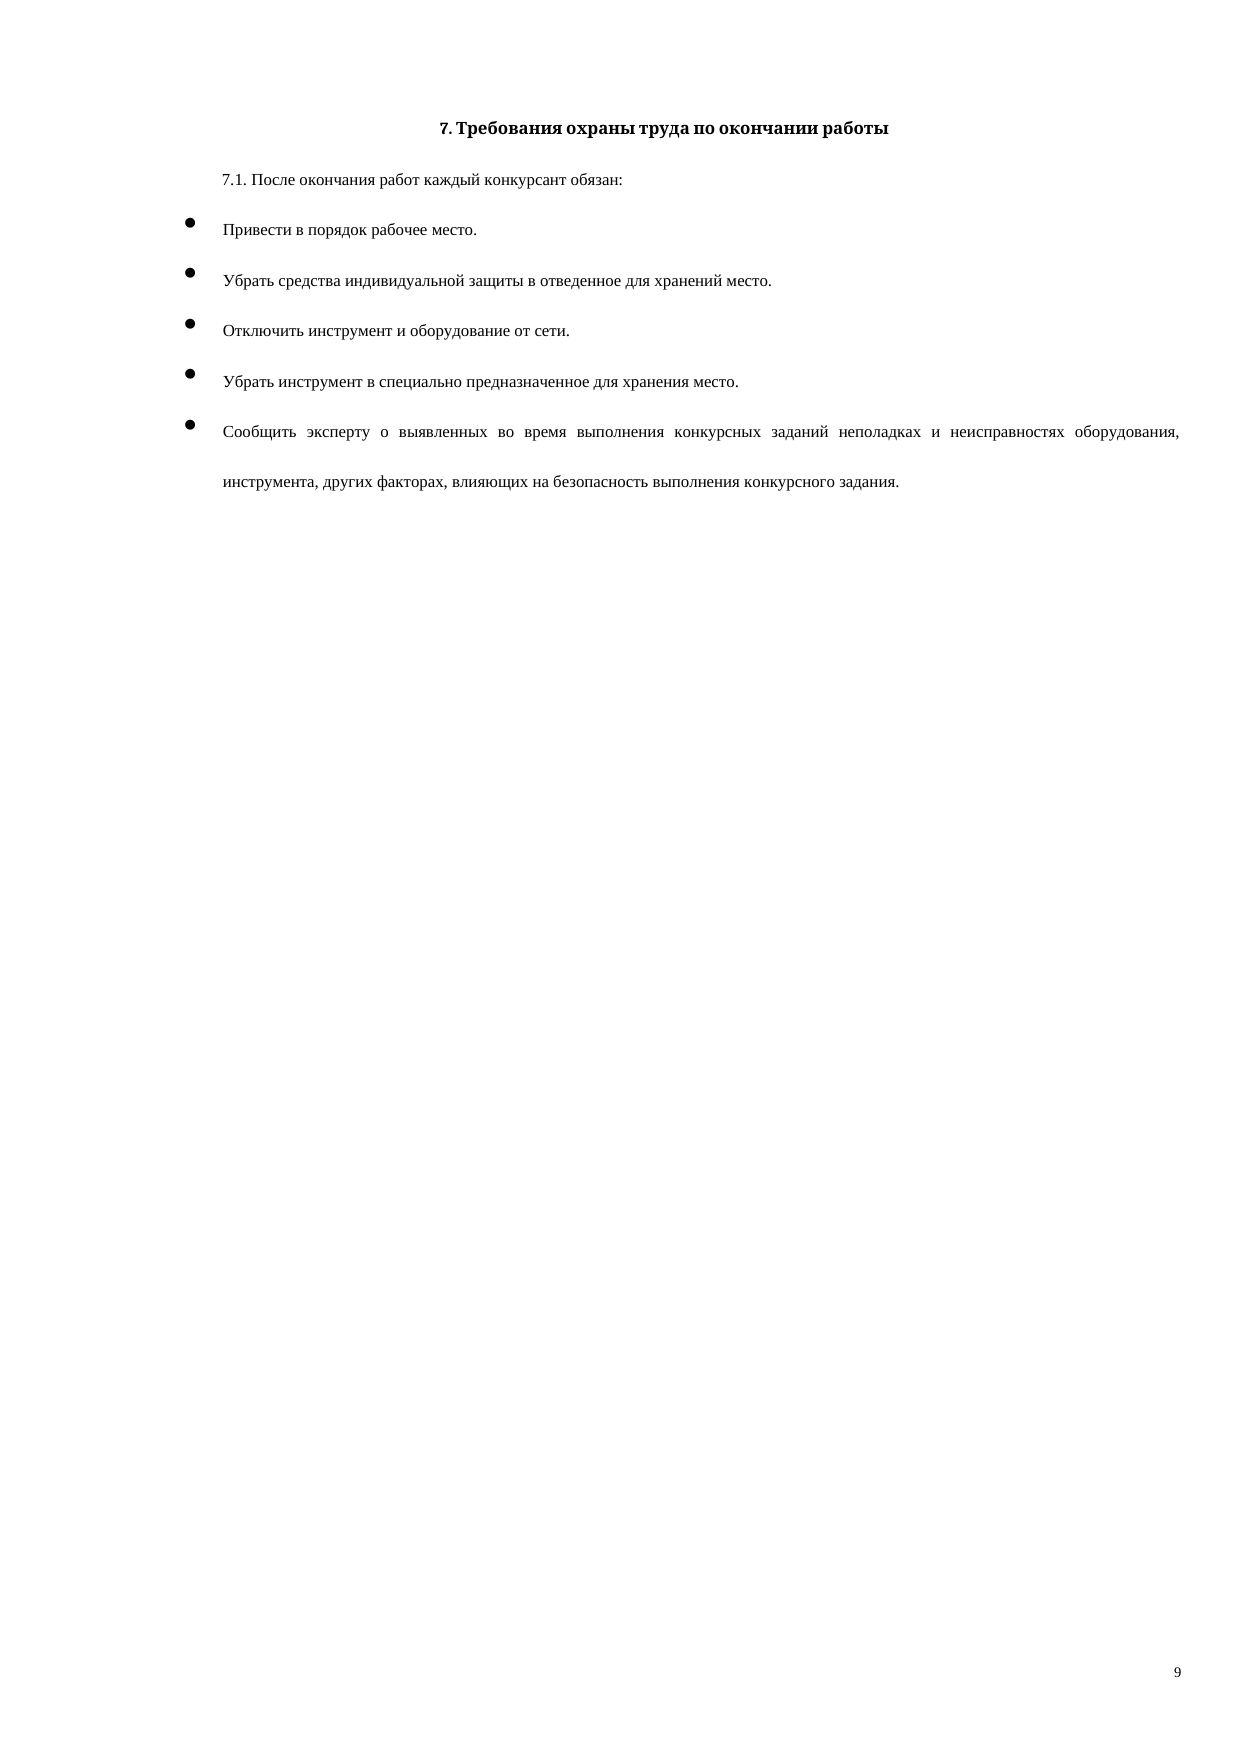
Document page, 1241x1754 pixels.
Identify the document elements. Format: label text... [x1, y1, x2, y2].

list Сообщить эксперту о выявленных во время выполнения конкурсных заданий неполадках и неисправностях оборудования, инструмента, других факторах, влияющих на безопасность выполнения конкурсного задания. [185, 408, 1181, 492]
text 7.1. После окончания работ каждый конкурсант обязан: [148, 156, 1181, 189]
text 7. Требования охраны труда по окончании работы [148, 105, 1181, 139]
list Привести в порядок рабочее место. [185, 206, 1181, 240]
list Отключить инструмент и оборудование от сети. [185, 307, 1181, 341]
list Убрать инструмент в специально предназначенное для хранения место. [185, 357, 1181, 391]
list Убрать средства индивидуальной защиты в отведенное для хранений место. [185, 256, 1181, 290]
